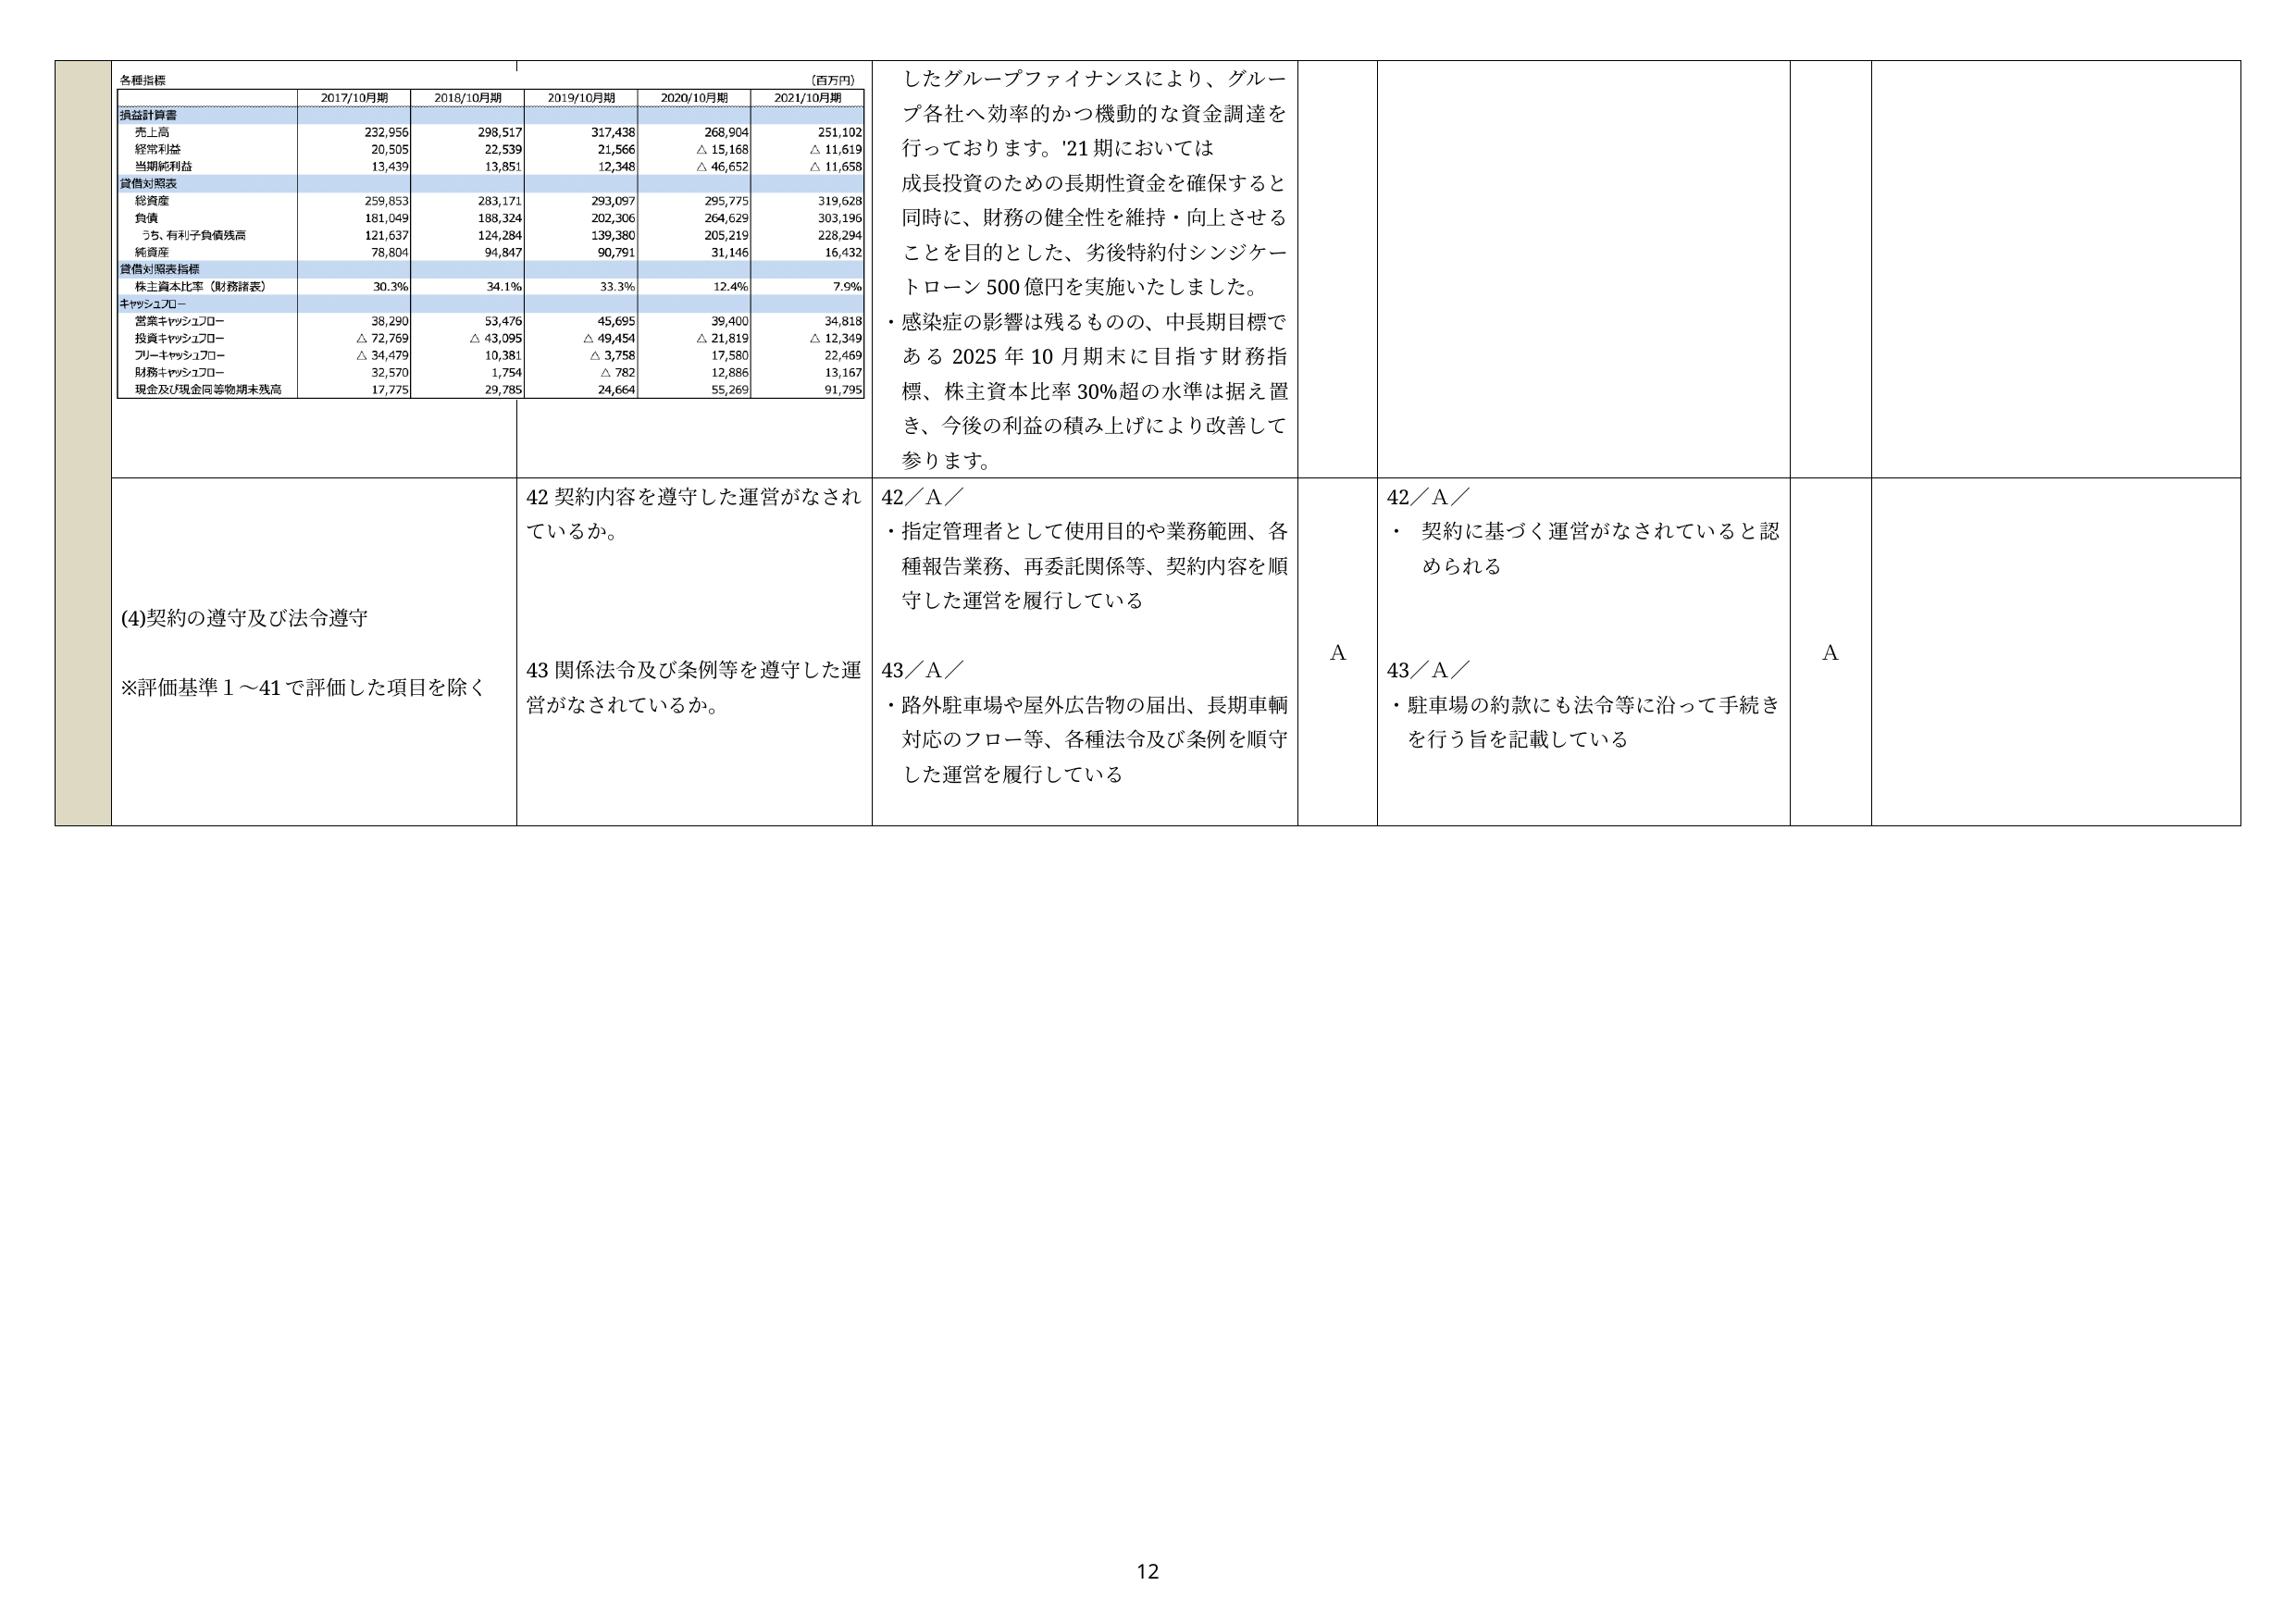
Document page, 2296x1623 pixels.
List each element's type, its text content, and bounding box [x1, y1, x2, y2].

table_cell Ａ [1298, 61, 1377, 477]
table_cell 42／Ａ／ ・指定管理者として使用目的や業務範囲、各種報告業務、再委託関係等、契約内容を順守した運営を履行している 43／Ａ／ ・路外駐車場や屋外広告物の届出、長期車輌対応のフロー等、各種法令及び条例を順守した運営を履行している [873, 478, 1297, 825]
table_cell Ａ [1791, 478, 1871, 825]
table_cell Ａ [1298, 478, 1377, 825]
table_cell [1378, 61, 1790, 477]
table_cell 42 契約内容を遵守した運営がなされているか。 43 関係法令及び条例等を遵守した運営がなされているか。 [517, 478, 872, 825]
table_cell 42／Ａ／ 契約に基づく運営がなされていると認められる 43／Ａ／ ・駐車場の約款にも法令等に沿って手続きを行う旨を記載している [1378, 478, 1790, 825]
table_cell [1872, 478, 2240, 825]
picture [116, 71, 866, 400]
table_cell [873, 61, 1297, 477]
table_cell [1872, 61, 2240, 477]
table_cell 41法人の経営状況は健全か [517, 61, 872, 477]
table_cell (4)契約の遵守及び法令遵守 ※評価基準１～41で評価した項目を除く [112, 478, 516, 825]
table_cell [112, 61, 516, 477]
table_cell Ａ [1791, 61, 1871, 477]
